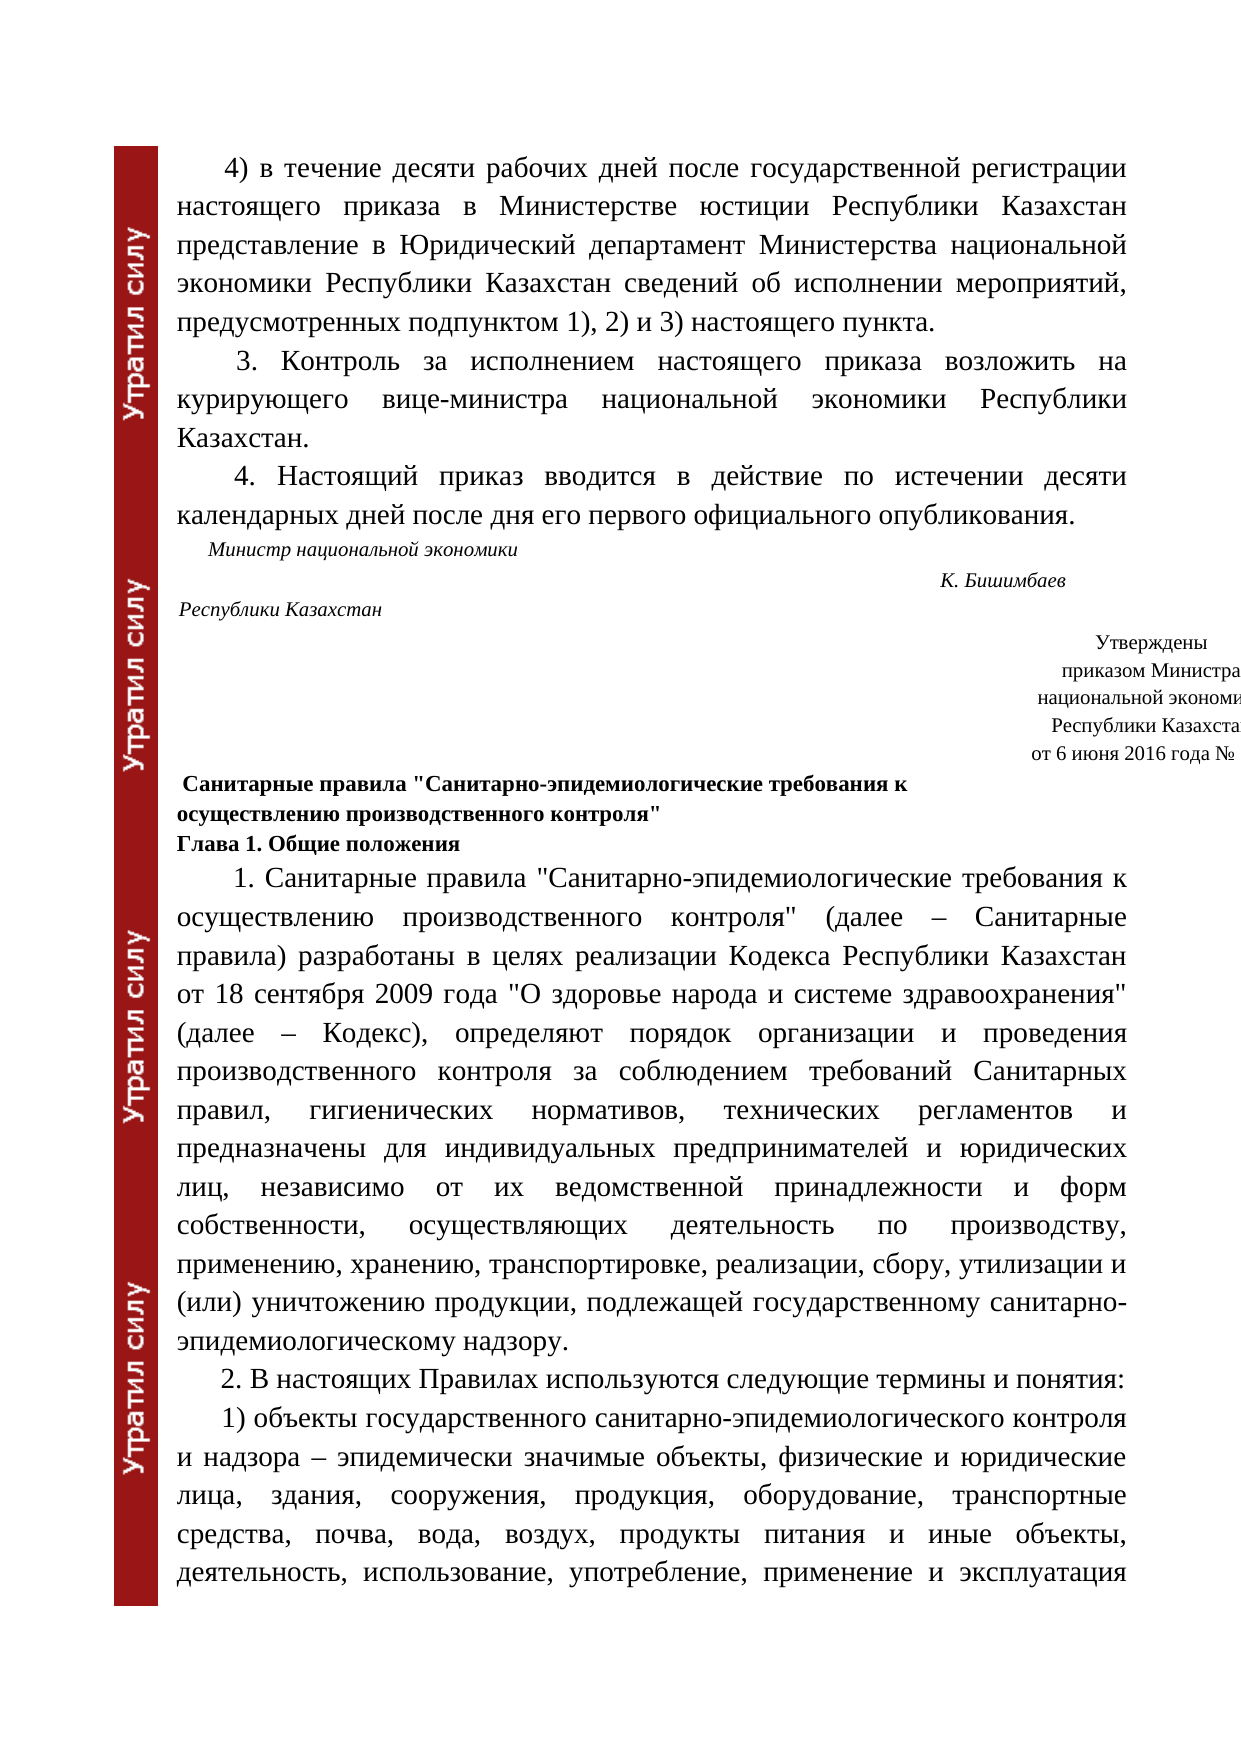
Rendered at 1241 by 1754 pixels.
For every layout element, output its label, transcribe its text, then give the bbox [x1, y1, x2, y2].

picture [114, 1395, 158, 1400]
picture [114, 1588, 158, 1606]
table_header Министр национальной экономики Республики Казахстан [101, 535, 939, 628]
table_header Утверждены приказом Министра национальной экономики Республики Казахстан от 6 июня 2016 года № 239 [912, 629, 1240, 770]
text 2. В настоящих Правилах используются следующие термины и понятия: [112, 1362, 1128, 1395]
picture [114, 338, 158, 343]
table_header К. Бишимбаев [939, 535, 1240, 628]
text Санитарные правила "Санитарно-эпидемиологические требования к осуществлению производственного контроля" Глава 1. Общие положения [112, 770, 1128, 857]
picture [114, 453, 158, 458]
text 4. Настоящий приказ вводится в действие по истечении десяти календарных дней после дня его первого официального опубликования. [112, 458, 1128, 530]
text 1. Санитарные правила "Санитарно-эпидемиологические требования к осуществлению производственного контроля" (далее – Санитарные правила) разработаны в целях реализации Кодекса Республики Казахстан от 18 сентября 2009 года "О здоровье народа и системе здравоохранения" (далее – Кодекс), определяют порядок организации и проведения производственного контроля за соблюдением требований Санитарных правил, гигиенических нормативов, технических регламентов и предназначены для индивидуальных предпринимателей и юридических лиц, независимо от их ведомственной принадлежности и форм собственности, осуществляющих деятельность по производству, применению, хранению, транспортировке, реализации, сбору, утилизации и (или) уничтожению продукции, подлежащей государственному санитарно-эпидемиологическому надзору. [112, 861, 1128, 1357]
picture [114, 857, 158, 861]
table_header [101, 629, 912, 770]
text 4) в течение десяти рабочих дней после государственной регистрации настоящего приказа в Министерстве юстиции Республики Казахстан представление в Юридический департамент Министерства национальной экономики Республики Казахстан сведений об исполнении мероприятий, предусмотренных подпунктом 1), 2) и 3) настоящего пункта. [112, 150, 1128, 338]
picture [114, 146, 158, 150]
picture [114, 530, 158, 535]
text 3. Контроль за исполнением настоящего приказа возложить на курирующего вице-министра национальной экономики Республики Казахстан. [112, 343, 1128, 453]
picture [114, 1357, 158, 1362]
